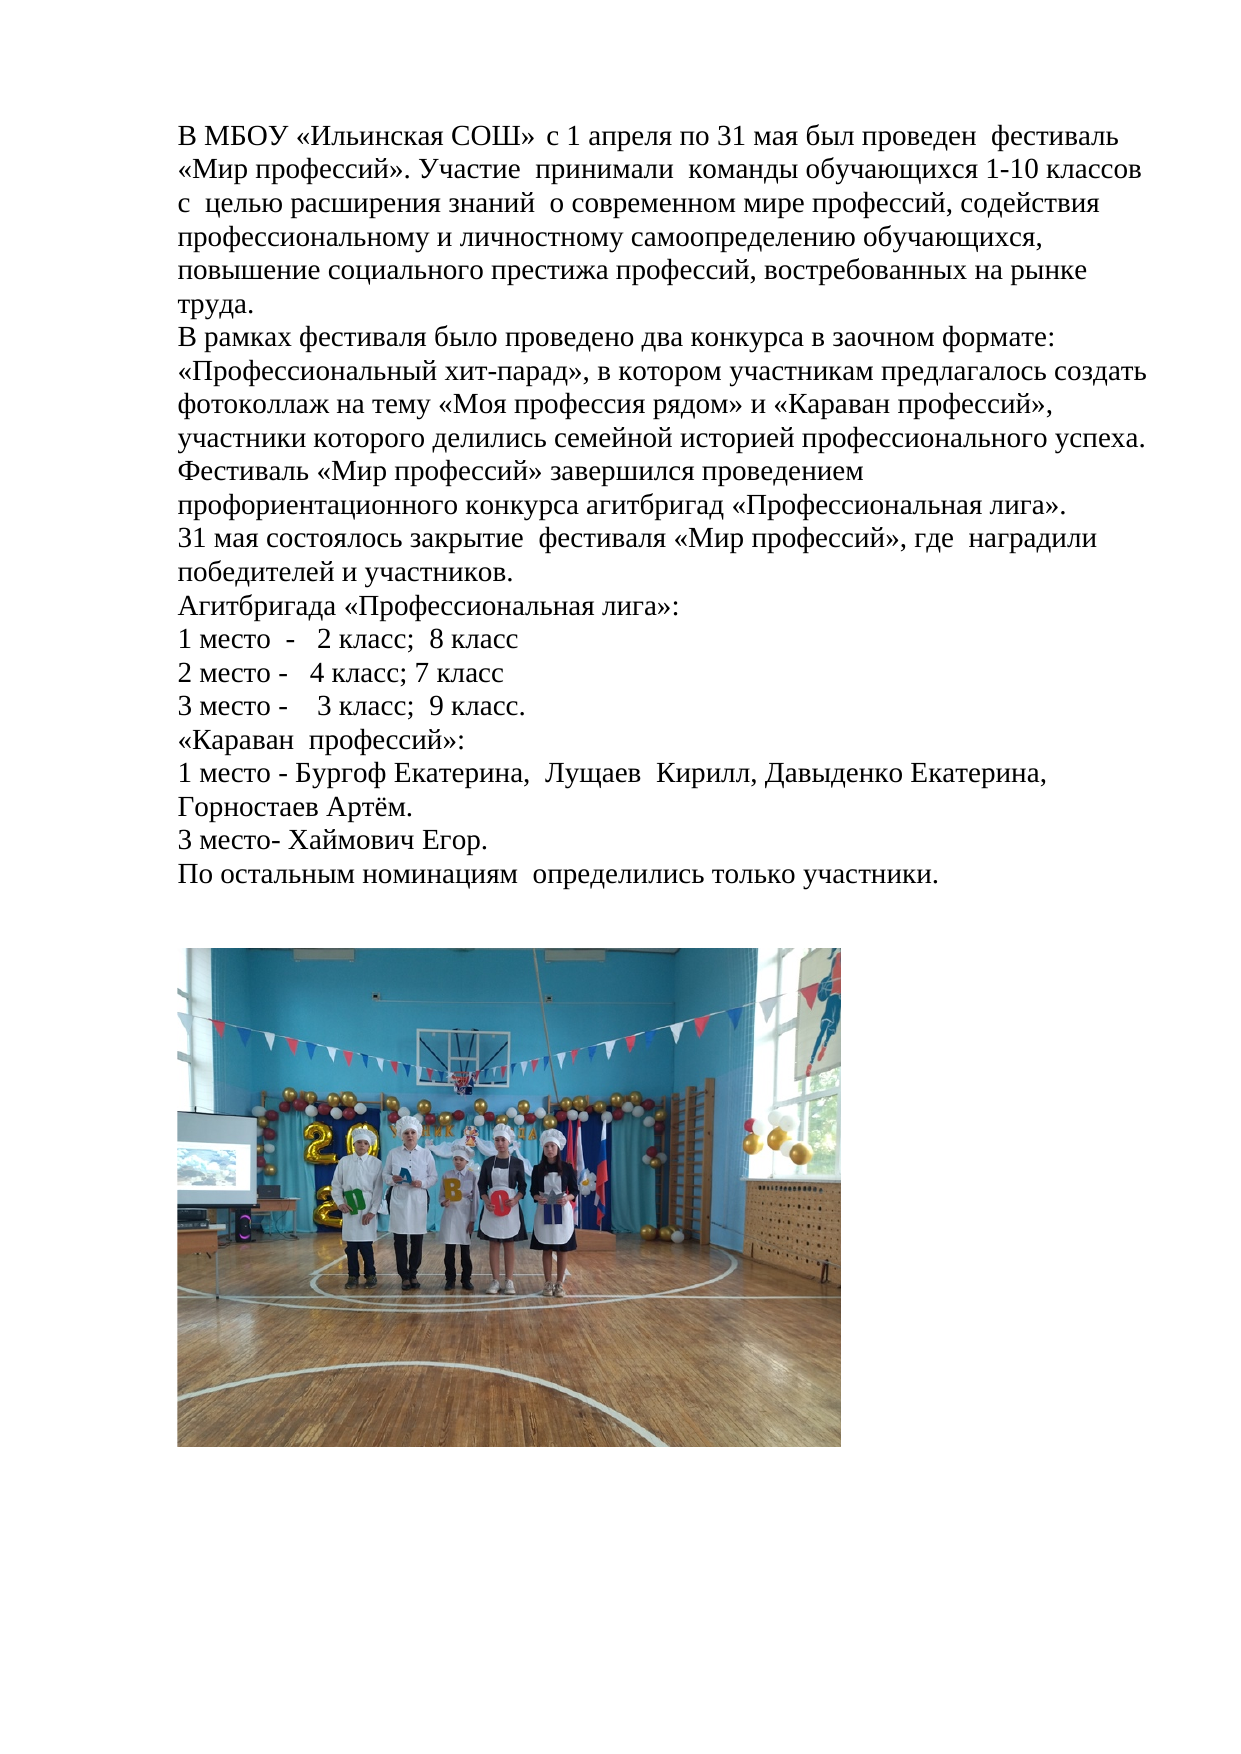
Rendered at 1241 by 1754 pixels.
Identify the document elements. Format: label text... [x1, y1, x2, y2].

text 2 место - 4 класс; 7 класс [177, 655, 1152, 688]
text 3 место- Хаймович Егор. [177, 822, 1152, 856]
text В МБОУ «Ильинская СОШ» с 1 апреля по 31 мая был проведен фестиваль «Мир профессий». Участие принимали команды обучающихся 1-10 классов с целью расширения знаний о современном мире профессий, содействия профессиональному и личностному самоопределению обучающихся, повышение социального престижа профессий, востребованных на рынке труда. [177, 118, 1152, 319]
text По остальным номинациям определились только участники. [177, 856, 1152, 889]
text Агитбригада «Профессиональная лига»: [177, 588, 1152, 621]
picture [177, 948, 841, 1447]
text 1 место - 2 класс; 8 класс [177, 621, 1152, 655]
text Фестиваль «Мир профессий» завершился проведением профориентационного конкурса агитбригад «Профессиональная лига». [177, 453, 1152, 521]
text В рамках фестиваля было проведено два конкурса в заочном формате: «Профессиональный хит-парад», в котором участникам предлагалось создать фотоколлаж на тему «Моя профессия рядом» и «Караван профессий», участники которого делились семейной историей профессионального успеха. [177, 319, 1152, 453]
text «Караван профессий»: [177, 722, 1152, 755]
text 31 мая состоялось закрытие фестиваля «Мир профессий», где наградили победителей и участников. [177, 521, 1152, 588]
text 3 место - 3 класс; 9 класс. [177, 688, 1152, 722]
text 1 место - Бургоф Екатерина, Лущаев Кирилл, Давыденко Екатерина, Горностаев Артём. [177, 755, 1152, 822]
